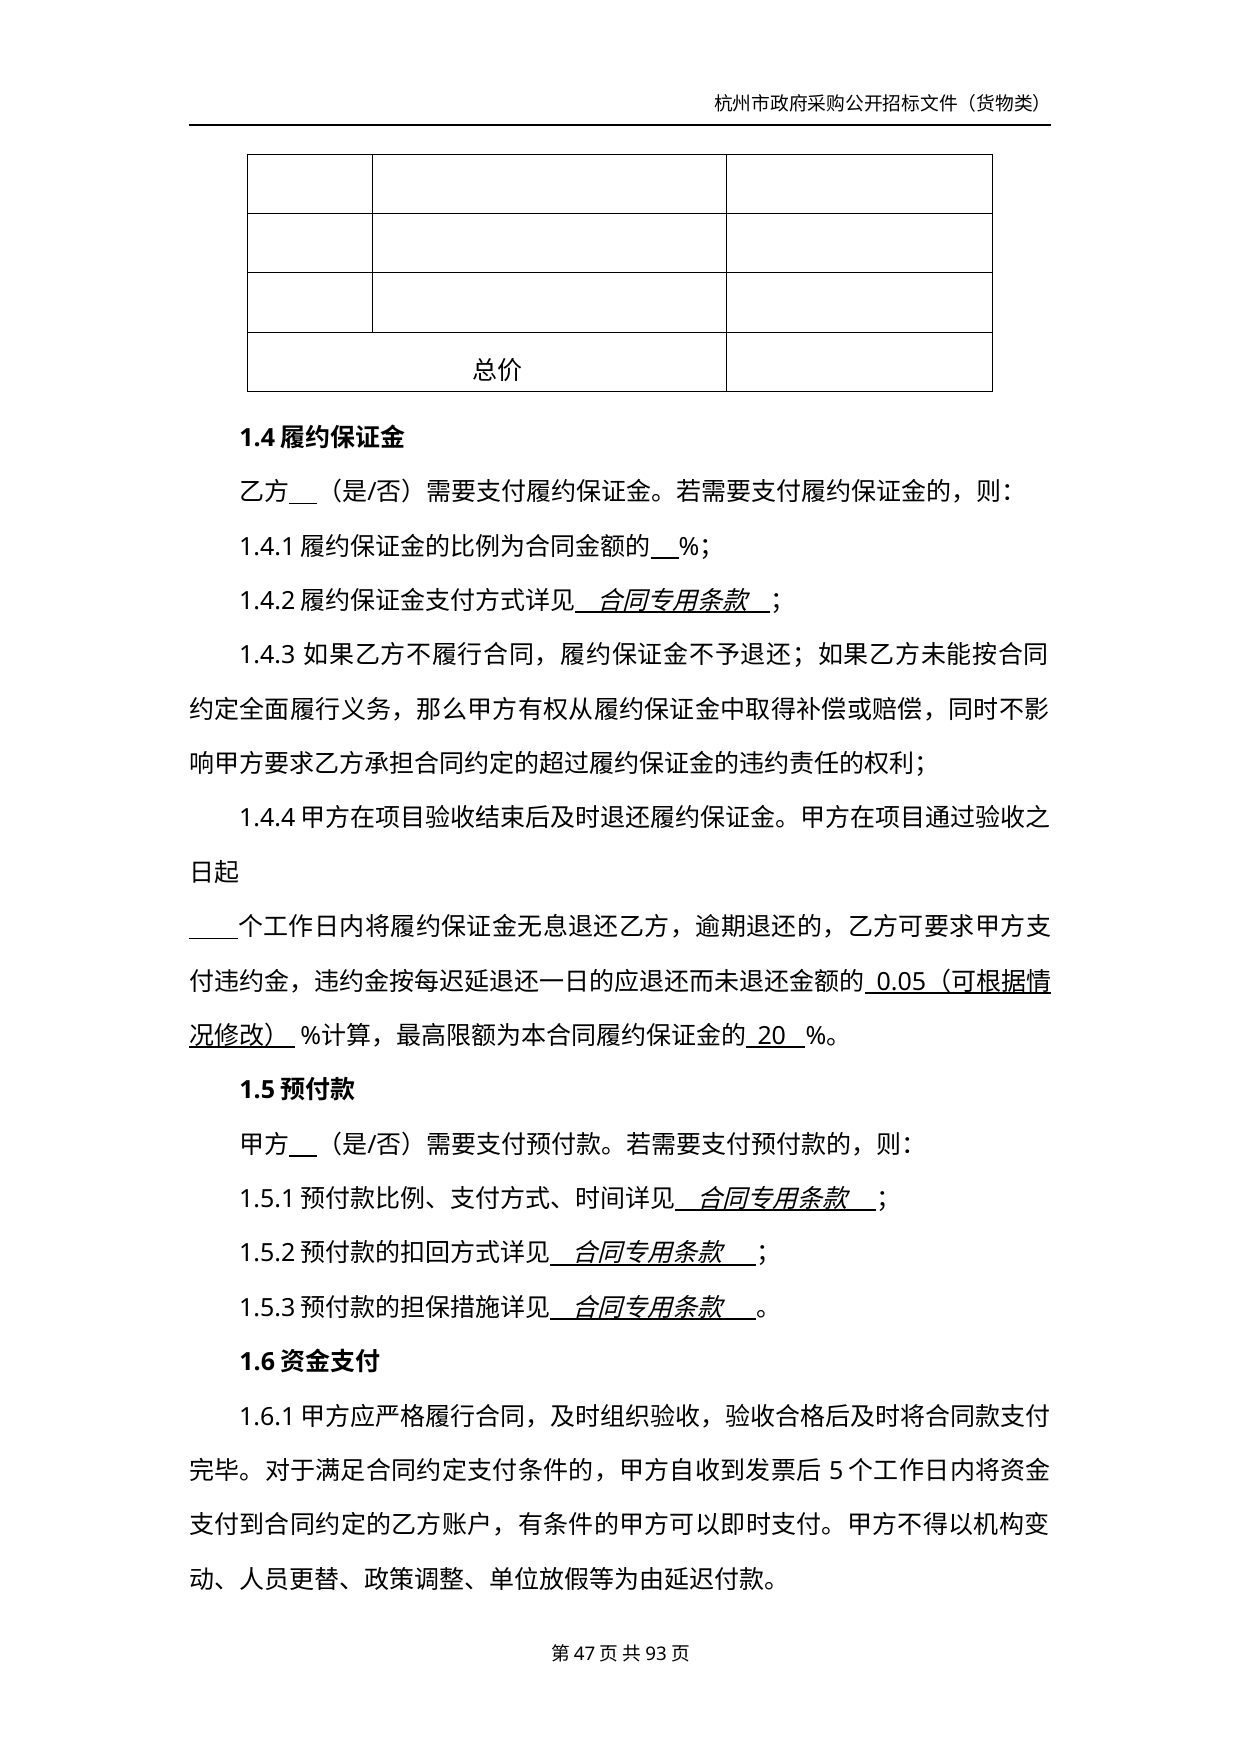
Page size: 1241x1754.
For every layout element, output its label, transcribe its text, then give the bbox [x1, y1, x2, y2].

text 1.6.1甲方应严格履行合同，及时组织验收，验收合格后及时将合同款支付完毕。对于满足合同约定支付条件的，甲方自收到发票后5个工作日内将资金支付到合同约定的乙方账户，有条件的甲方可以即时支付。甲方不得以机构变动、人员更替、政策调整、单位放假等为由延迟付款。 [189, 1396, 1051, 1595]
table_cell [373, 273, 726, 332]
table_cell [727, 333, 992, 391]
table_cell [248, 214, 372, 272]
text 1.5.3预付款的担保措施详见 合同专用条款 。 [189, 1287, 1051, 1323]
text 1.5.2预付款的扣回方式详见 合同专用条款 ； [189, 1233, 1051, 1269]
table_cell 总价 [248, 333, 726, 391]
text 1.4.2履约保证金支付方式详见 合同专用条款 ； [189, 580, 1051, 617]
table_cell [248, 273, 372, 332]
text 个工作日内将履约保证金无息退还乙方，逾期退还的，乙方可要求甲方支付违约金，违约金按每迟延退还一日的应退还而未退还金额的 0.05（可根据情况修改） %计算，最高限额为本合同履约保证金的 20 %。 [189, 907, 1051, 1052]
table_cell [727, 273, 992, 332]
text 甲方 （是/否）需要支付预付款。若需要支付预付款的，则： [189, 1124, 1051, 1160]
text 乙方 （是/否）需要支付履约保证金。若需要支付履约保证金的，则： [189, 472, 1051, 508]
text 1.4.4甲方在项目验收结束后及时退还履约保证金。甲方在项目通过验收之日起 [189, 798, 1051, 888]
table_cell [248, 155, 372, 213]
text 1.5.1预付款比例、支付方式、时间详见 合同专用条款 ； [189, 1178, 1051, 1215]
text 1.6资金支付 [189, 1342, 1051, 1378]
table_cell [373, 155, 726, 213]
table_cell [727, 155, 992, 213]
text 1.4履约保证金 [189, 417, 1051, 453]
table_cell [373, 214, 726, 272]
text 1.4.3 如果乙方不履行合同，履约保证金不予退还；如果乙方未能按合同约定全面履行义务，那么甲方有权从履约保证金中取得补偿或赔偿，同时不影响甲方要求乙方承担合同约定的超过履约保证金的违约责任的权利； [189, 635, 1051, 780]
text 1.5预付款 [189, 1070, 1051, 1106]
text 1.4.1履约保证金的比例为合同金额的 %； [189, 526, 1051, 562]
table_cell [727, 214, 992, 272]
